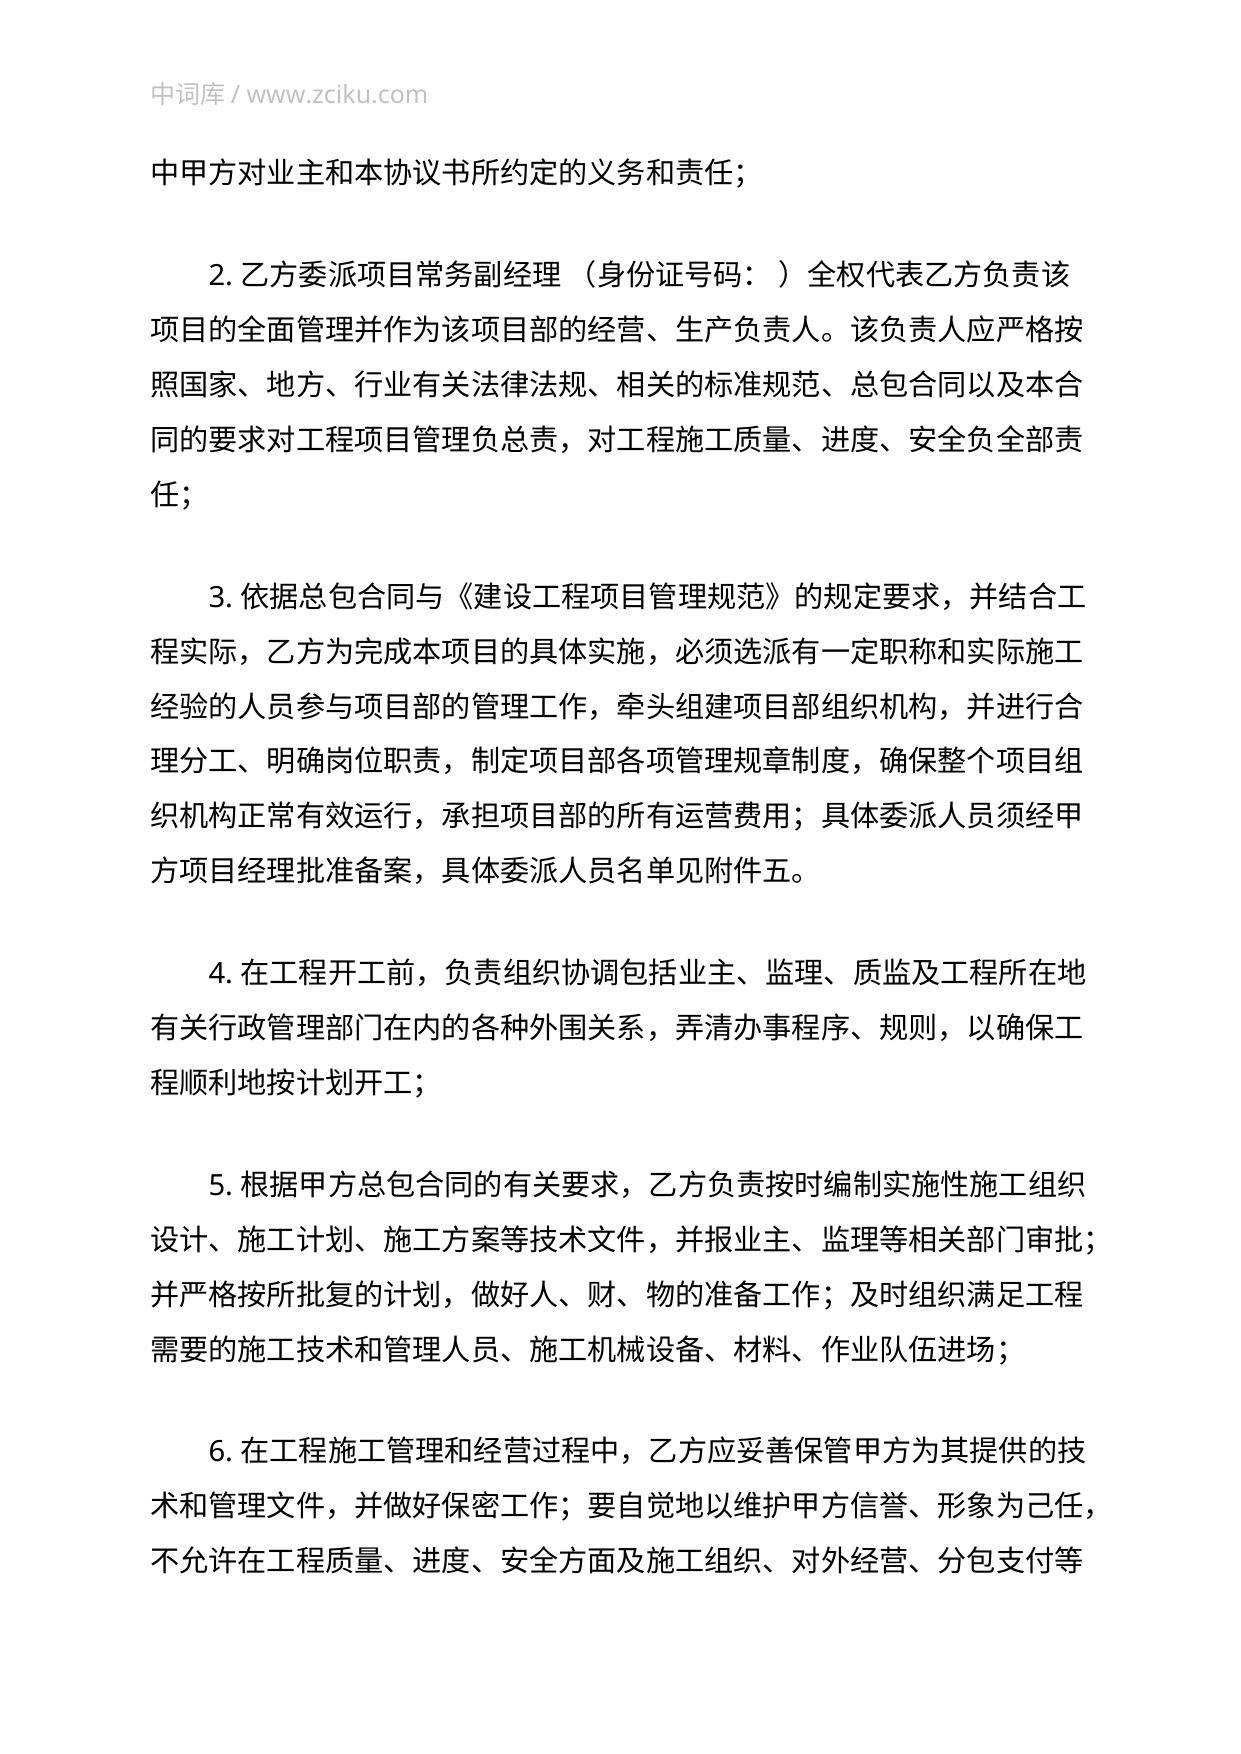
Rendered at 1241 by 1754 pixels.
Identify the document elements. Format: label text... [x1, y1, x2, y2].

text 4. 在工程开工前，负责组织协调包括业主、监理、质监及工程所在地有关行政管理部门在内的各种外围关系，弄清办事程序、规则，以确保工程顺利地按计划开工； [150, 949, 1090, 1102]
text 3. 依据总包合同与《建设工程项目管理规范》的规定要求，并结合工程实际，乙方为完成本项目的具体实施，必须选派有一定职称和实际施工经验的人员参与项目部的管理工作，牵头组建项目部组织机构，并进行合理分工、明确岗位职责，制定项目部各项管理规章制度，确保整个项目组织机构正常有效运行，承担项目部的所有运营费用；具体委派人员须经甲方项目经理批准备案，具体委派人员名单见附件五。 [150, 573, 1090, 890]
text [150, 1428, 1090, 1580]
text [150, 150, 1090, 192]
text 2. 乙方委派项目常务副经理 （身份证号码： ）全权代表乙方负责该项目的全面管理并作为该项目部的经营、生产负责人。该负责人应严格按照国家、地方、行业有关法律法规、相关的标准规范、总包合同以及本合同的要求对工程项目管理负总责，对工程施工质量、进度、安全负全部责任； [150, 252, 1090, 514]
text 5. 根据甲方总包合同的有关要求，乙方负责按时编制实施性施工组织设计、施工计划、施工方案等技术文件，并报业主、监理等相关部门审批；并严格按所批复的计划，做好人、财、物的准备工作；及时组织满足工程需要的施工技术和管理人员、施工机械设备、材料、作业队伍进场； [150, 1161, 1090, 1368]
